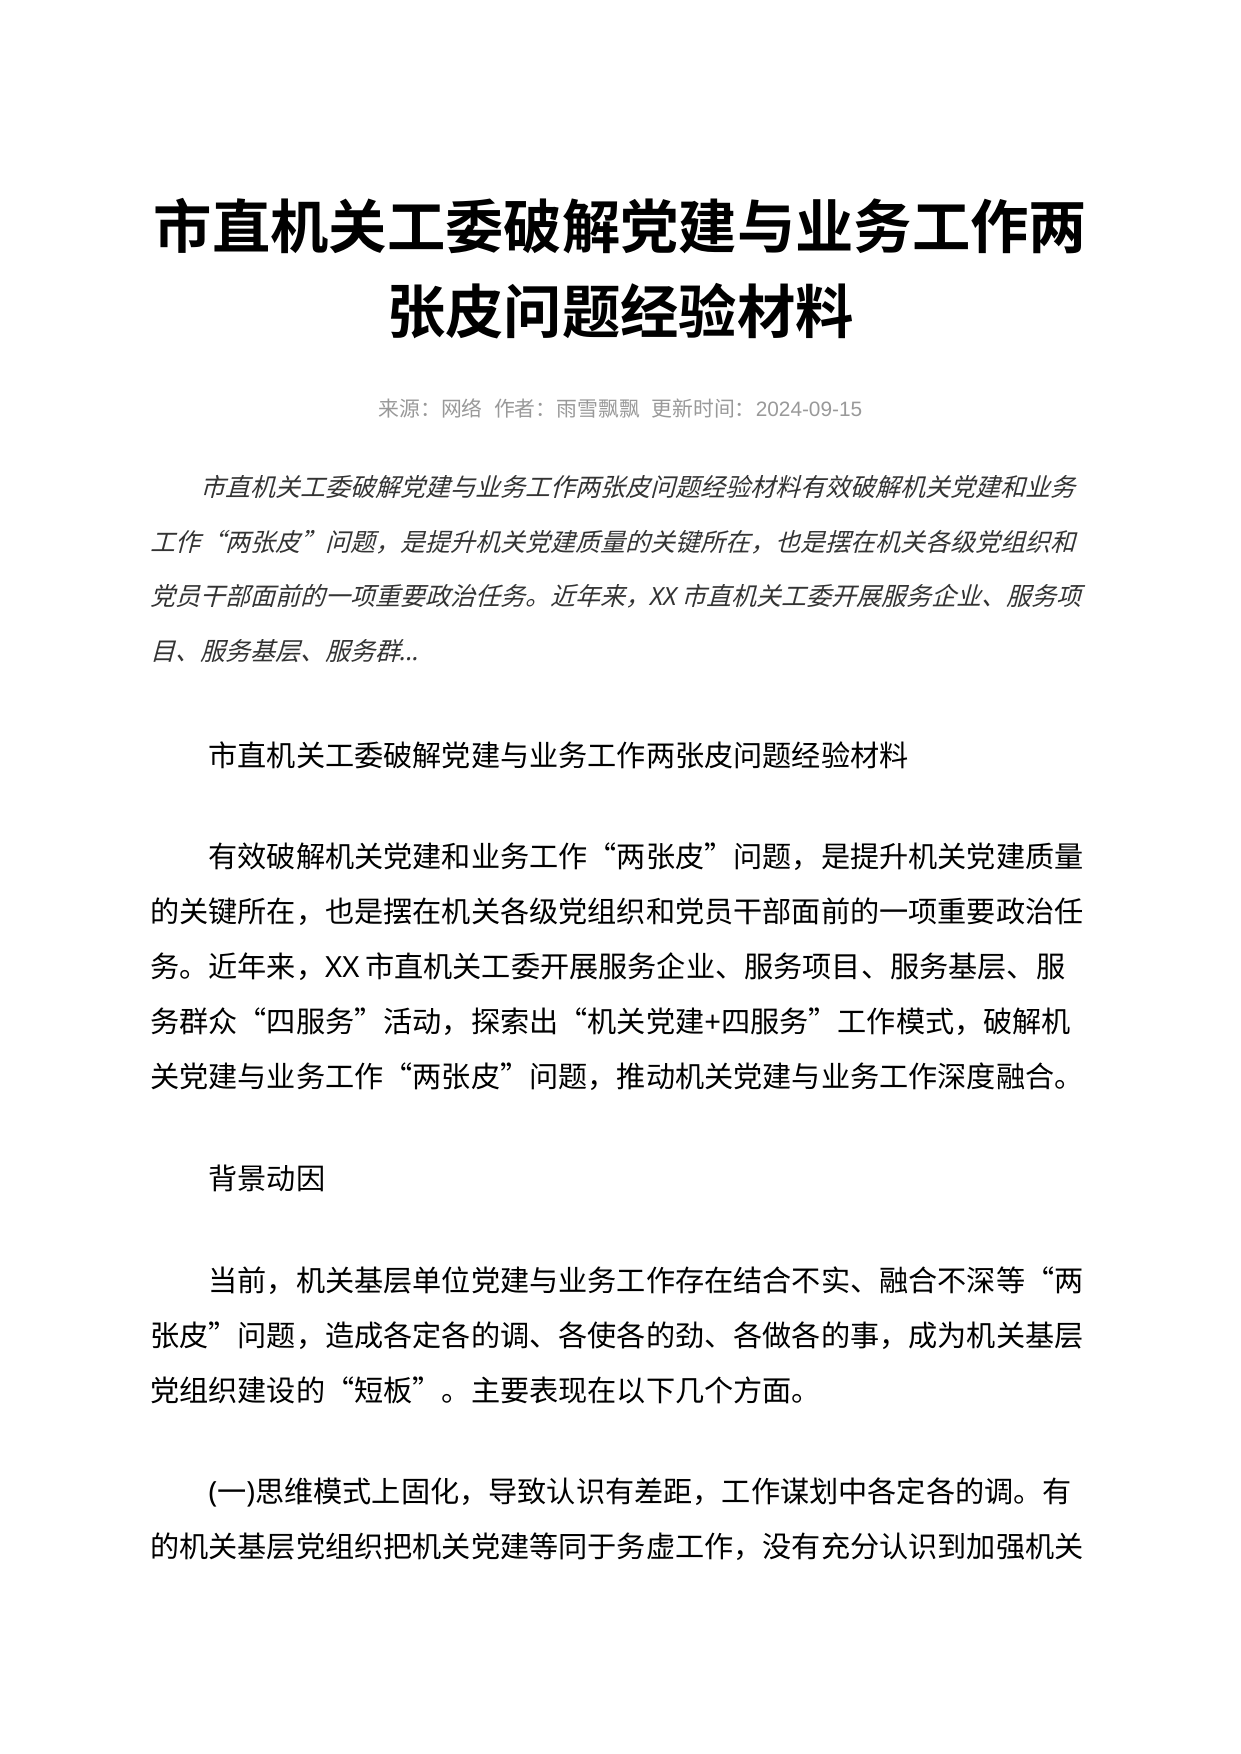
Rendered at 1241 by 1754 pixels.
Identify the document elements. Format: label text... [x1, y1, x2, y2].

text 当前，机关基层单位党建与业务工作存在结合不实、融合不深等“两张皮”问题，造成各定各的调、各使各的劲、各做各的事，成为机关基层党组织建设的“短板”。主要表现在以下几个方面。 [150, 1257, 1090, 1409]
subtitle 市直机关工委破解党建与业务工作两张皮问题经验材料 [150, 181, 1090, 350]
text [150, 1469, 1090, 1566]
text 来源：网络 作者：雨雪飘飘 更新时间：2024-09-15 [150, 397, 1090, 421]
text 有效破解机关党建和业务工作“两张皮”问题，是提升机关党建质量的关键所在，也是摆在机关各级党组织和党员干部面前的一项重要政治任务。近年来，XX市直机关工委开展服务企业、服务项目、服务基层、服务群众“四服务”活动，探索出“机关党建+四服务”工作模式，破解机关党建与业务工作“两张皮”问题，推动机关党建与业务工作深度融合。 [150, 834, 1090, 1096]
text 市直机关工委破解党建与业务工作两张皮问题经验材料 [150, 732, 1090, 774]
text 市直机关工委破解党建与业务工作两张皮问题经验材料有效破解机关党建和业务工作“两张皮”问题，是提升机关党建质量的关键所在，也是摆在机关各级党组织和党员干部面前的一项重要政治任务。近年来，XX市直机关工委开展服务企业、服务项目、服务基层、服务群... [150, 468, 1090, 667]
text 背景动因 [150, 1156, 1090, 1198]
